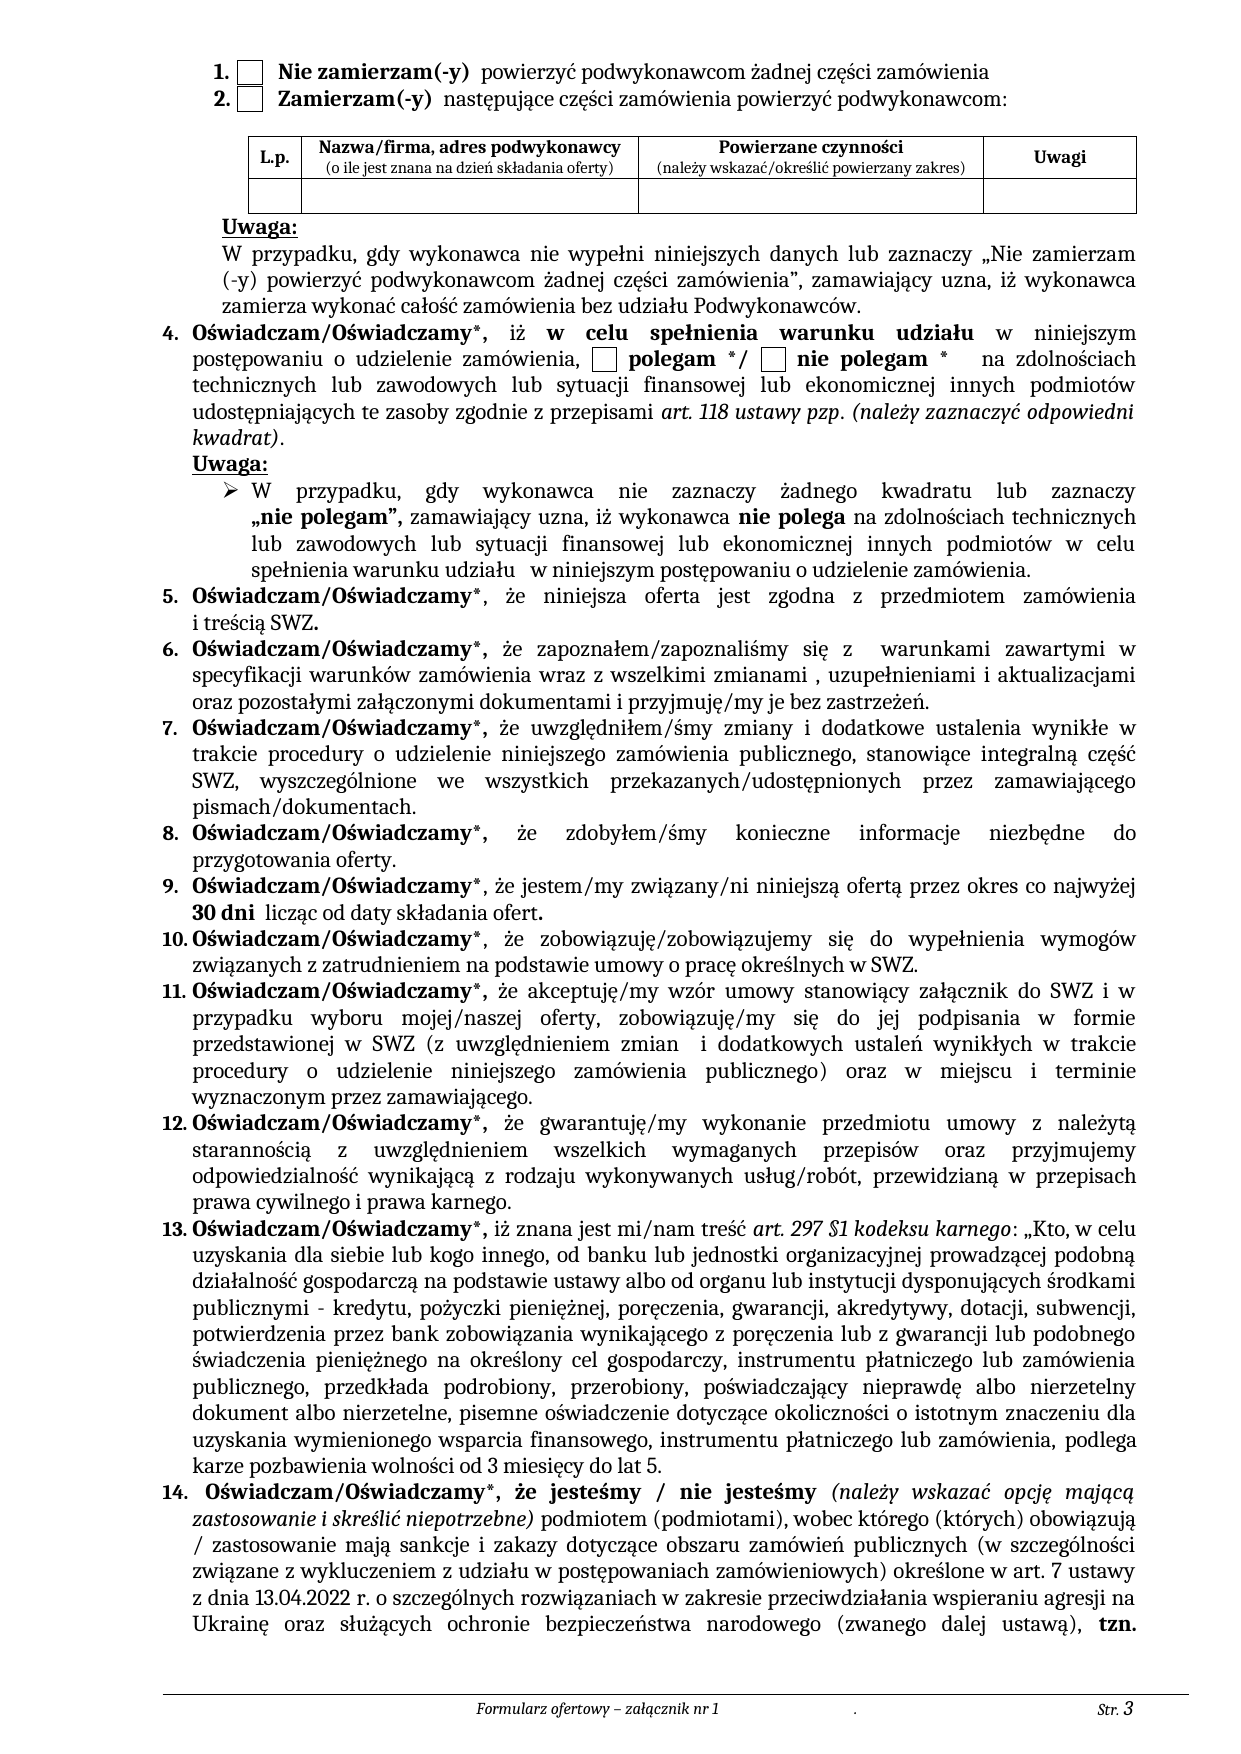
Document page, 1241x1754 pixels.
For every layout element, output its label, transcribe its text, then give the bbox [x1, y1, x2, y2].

table_cell [984, 179, 1136, 213]
list Oświadczam/Oświadczamy*, że zapoznałem/zapoznaliśmy się z warunkami zawartymi w specyfikacji warunków zamówienia wraz z wszelkimi zmianami , uzupełnieniami i aktualizacjami oraz pozostałymi załączonymi dokumentami i przyjmuję/my je bez zastrzeżeń. [162, 636, 1137, 715]
list Oświadczam/Oświadczamy*, że uwzględniłem/śmy zmiany i dodatkowe ustalenia wynikłe w trakcie procedury o udzielenie niniejszego zamówienia publicznego, stanowiące integralną część SWZ, wyszczególnione we wszystkich przekazanych/udostępnionych przez zamawiającego pismach/dokumentach. [162, 715, 1137, 820]
list Oświadczam/Oświadczamy*, iż znana jest mi/nam treść art. 297 §1 kodeksu karnego: „Kto, w celu uzyskania dla siebie lub kogo innego, od banku lub jednostki organizacyjnej prowadzącej podobną działalność gospodarczą na podstawie ustawy albo od organu lub instytucji dysponujących środkami publicznymi - kredytu, pożyczki pieniężnej, poręczenia, gwarancji, akredytywy, dotacji, subwencji, potwierdzenia przez bank zobowiązania wynikającego z poręczenia lub z gwarancji lub podobnego świadczenia pieniężnego na określony cel gospodarczy, instrumentu płatniczego lub zamówienia publicznego, przedkłada podrobiony, przerobiony, poświadczający nieprawdę albo nierzetelny dokument albo nierzetelne, pisemne oświadczenie dotyczące okoliczności o istotnym znaczeniu dla uzyskania wymienionego wsparcia finansowego, instrumentu płatniczego lub zamówienia, podlega karze pozbawienia wolności od 3 miesięcy do lat 5. [162, 1216, 1137, 1479]
table_header Uwagi [984, 137, 1136, 178]
list Oświadczam/Oświadczamy*, iż w celu spełnienia warunku udziału w niniejszym postępowaniu o udzielenie zamówienia, polegam */ nie polegam * na zdolnościach technicznych lub zawodowych lub sytuacji finansowej lub ekonomicznej innych podmiotów udostępniających te zasoby zgodnie z przepisami art. 118 ustawy pzp. (należy zaznaczyć odpowiedni kwadrat). [162, 319, 1137, 451]
table_header L.p. [249, 137, 301, 178]
list Oświadczam/Oświadczamy*, że jestem/my związany/ni niniejszą ofertą przez okres co najwyżej 30 dni licząc od daty składania ofert. [162, 873, 1137, 926]
table_cell [302, 179, 638, 213]
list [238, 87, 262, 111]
list W przypadku, gdy wykonawca nie zaznaczy żadnego kwadratu lub zaznaczy „nie polegam”, zamawiający uzna, iż wykonawca nie polega na zdolnościach technicznych lub zawodowych lub sytuacji finansowej lub ekonomicznej innych podmiotów w celu spełnienia warunku udziału w niniejszym postępowaniu o udzielenie zamówienia. [222, 478, 1137, 583]
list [162, 1479, 1137, 1637]
list Oświadczam/Oświadczamy*, że zdobyłem/śmy konieczne informacje niezbędne do przygotowania oferty. [162, 820, 1137, 873]
text Uwaga: [192, 451, 1137, 478]
list Oświadczam/Oświadczamy*, że zobowiązuję/zobowiązujemy się do wypełnienia wymogów związanych z zatrudnieniem na podstawie umowy o pracę określnych w SWZ. [162, 926, 1137, 978]
table_cell [249, 179, 301, 213]
list Oświadczam/Oświadczamy*, że akceptuję/my wzór umowy stanowiący załącznik do SWZ i w przypadku wyboru mojej/naszej oferty, zobowiązuję/my się do jej podpisania w formie przedstawionej w SWZ (z uwzględnieniem zmian i dodatkowych ustaleń wynikłych w trakcie procedury o udzielenie niniejszego zamówienia publicznego) oraz w miejscu i terminie wyznaczonym przez zamawiającego. [162, 978, 1137, 1110]
table_cell [639, 179, 983, 213]
list Oświadczam/Oświadczamy*, że gwarantuję/my wykonanie przedmiotu umowy z należytą starannością z uwzględnieniem wszelkich wymaganych przepisów oraz przyjmujemy odpowiedzialność wynikającą z rodzaju wykonywanych usług/robót, przewidzianą w przepisach prawa cywilnego i prawa karnego. [162, 1110, 1137, 1216]
text W przypadku, gdy wykonawca nie wypełni niniejszych danych lub zaznaczy „Nie zamierzam (-y) powierzyć podwykonawcom żadnej części zamówienia”, zamawiający uzna, iż wykonawca zamierza wykonać całość zamówienia bez udziału Podwykonawców. [222, 240, 1137, 319]
list Zamierzam(-y) następujące części zamówienia powierzyć podwykonawcom: [263, 86, 1137, 112]
table_header Powierzane czynności (należy wskazać/określić powierzany zakres) [639, 137, 983, 178]
list Nie zamierzam(-y) powierzyć podwykonawcom żadnej części zamówienia [214, 59, 1137, 86]
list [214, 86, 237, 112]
text Uwaga: [222, 214, 1137, 240]
list Oświadczam/Oświadczamy*, że niniejsza oferta jest zgodna z przedmiotem zamówienia i treścią SWZ. [162, 583, 1137, 636]
table_header Nazwa/firma, adres podwykonawcy (o ile jest znana na dzień składania oferty) [302, 137, 638, 178]
